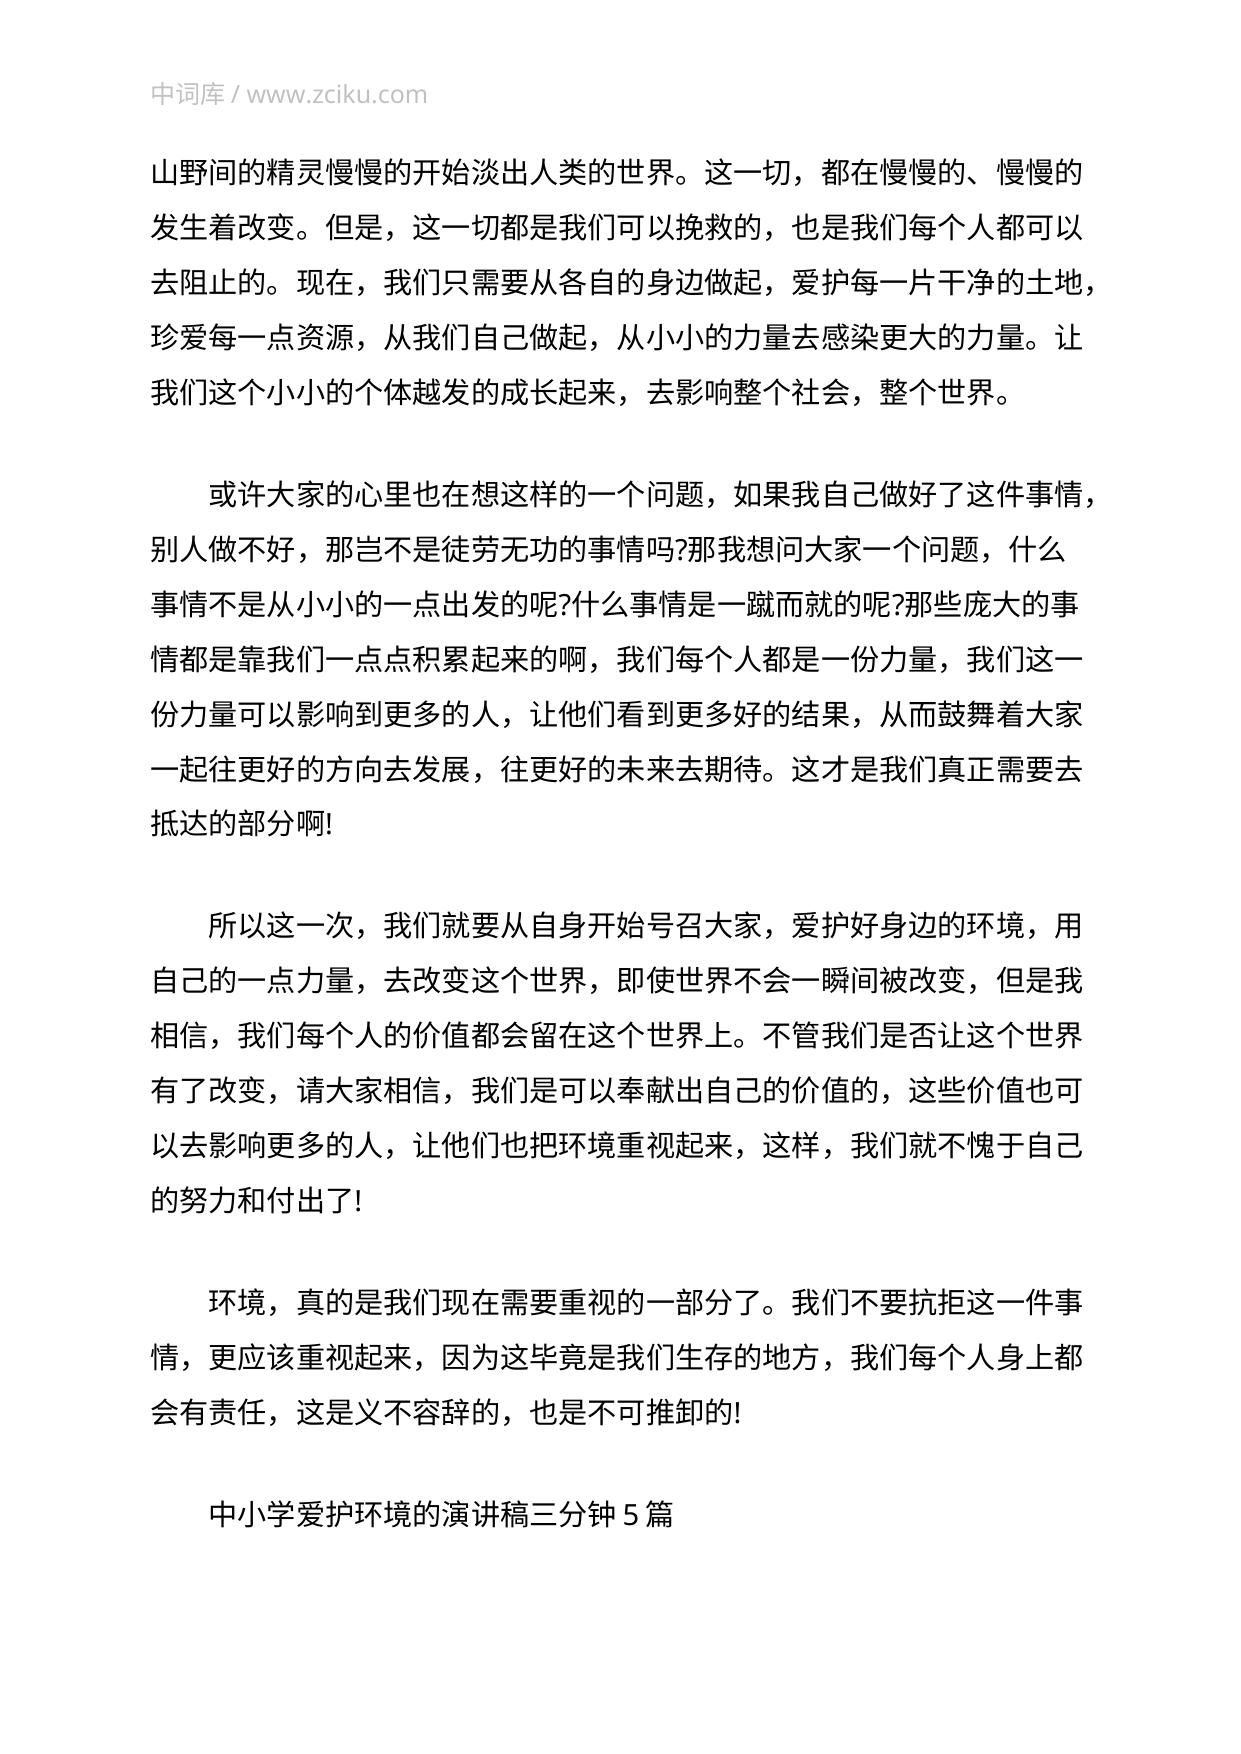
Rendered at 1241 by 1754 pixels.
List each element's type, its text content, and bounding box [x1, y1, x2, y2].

text 或许大家的心里也在想这样的一个问题，如果我自己做好了这件事情，别人做不好，那岂不是徒劳无功的事情吗?那我想问大家一个问题，什么事情不是从小小的一点出发的呢?什么事情是一蹴而就的呢?那些庞大的事情都是靠我们一点点积累起来的啊，我们每个人都是一份力量，我们这一份力量可以影响到更多的人，让他们看到更多好的结果，从而鼓舞着大家一起往更好的方向去发展，往更好的未来去期待。这才是我们真正需要去抵达的部分啊! [150, 471, 1090, 843]
text 环境，真的是我们现在需要重视的一部分了。我们不要抗拒这一件事情，更应该重视起来，因为这毕竟是我们生存的地方，我们每个人身上都会有责任，这是义不容辞的，也是不可推卸的! [150, 1279, 1090, 1432]
text 所以这一次，我们就要从自身开始号召大家，爱护好身边的环境，用自己的一点力量，去改变这个世界，即使世界不会一瞬间被改变，但是我相信，我们每个人的价值都会留在这个世界上。不管我们是否让这个世界有了改变，请大家相信，我们是可以奉献出自己的价值的，这些价值也可以去影响更多的人，让他们也把环境重视起来，这样，我们就不愧于自己的努力和付出了! [150, 903, 1090, 1220]
text 中小学爱护环境的演讲稿三分钟5篇 [150, 1491, 1090, 1533]
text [150, 150, 1090, 412]
